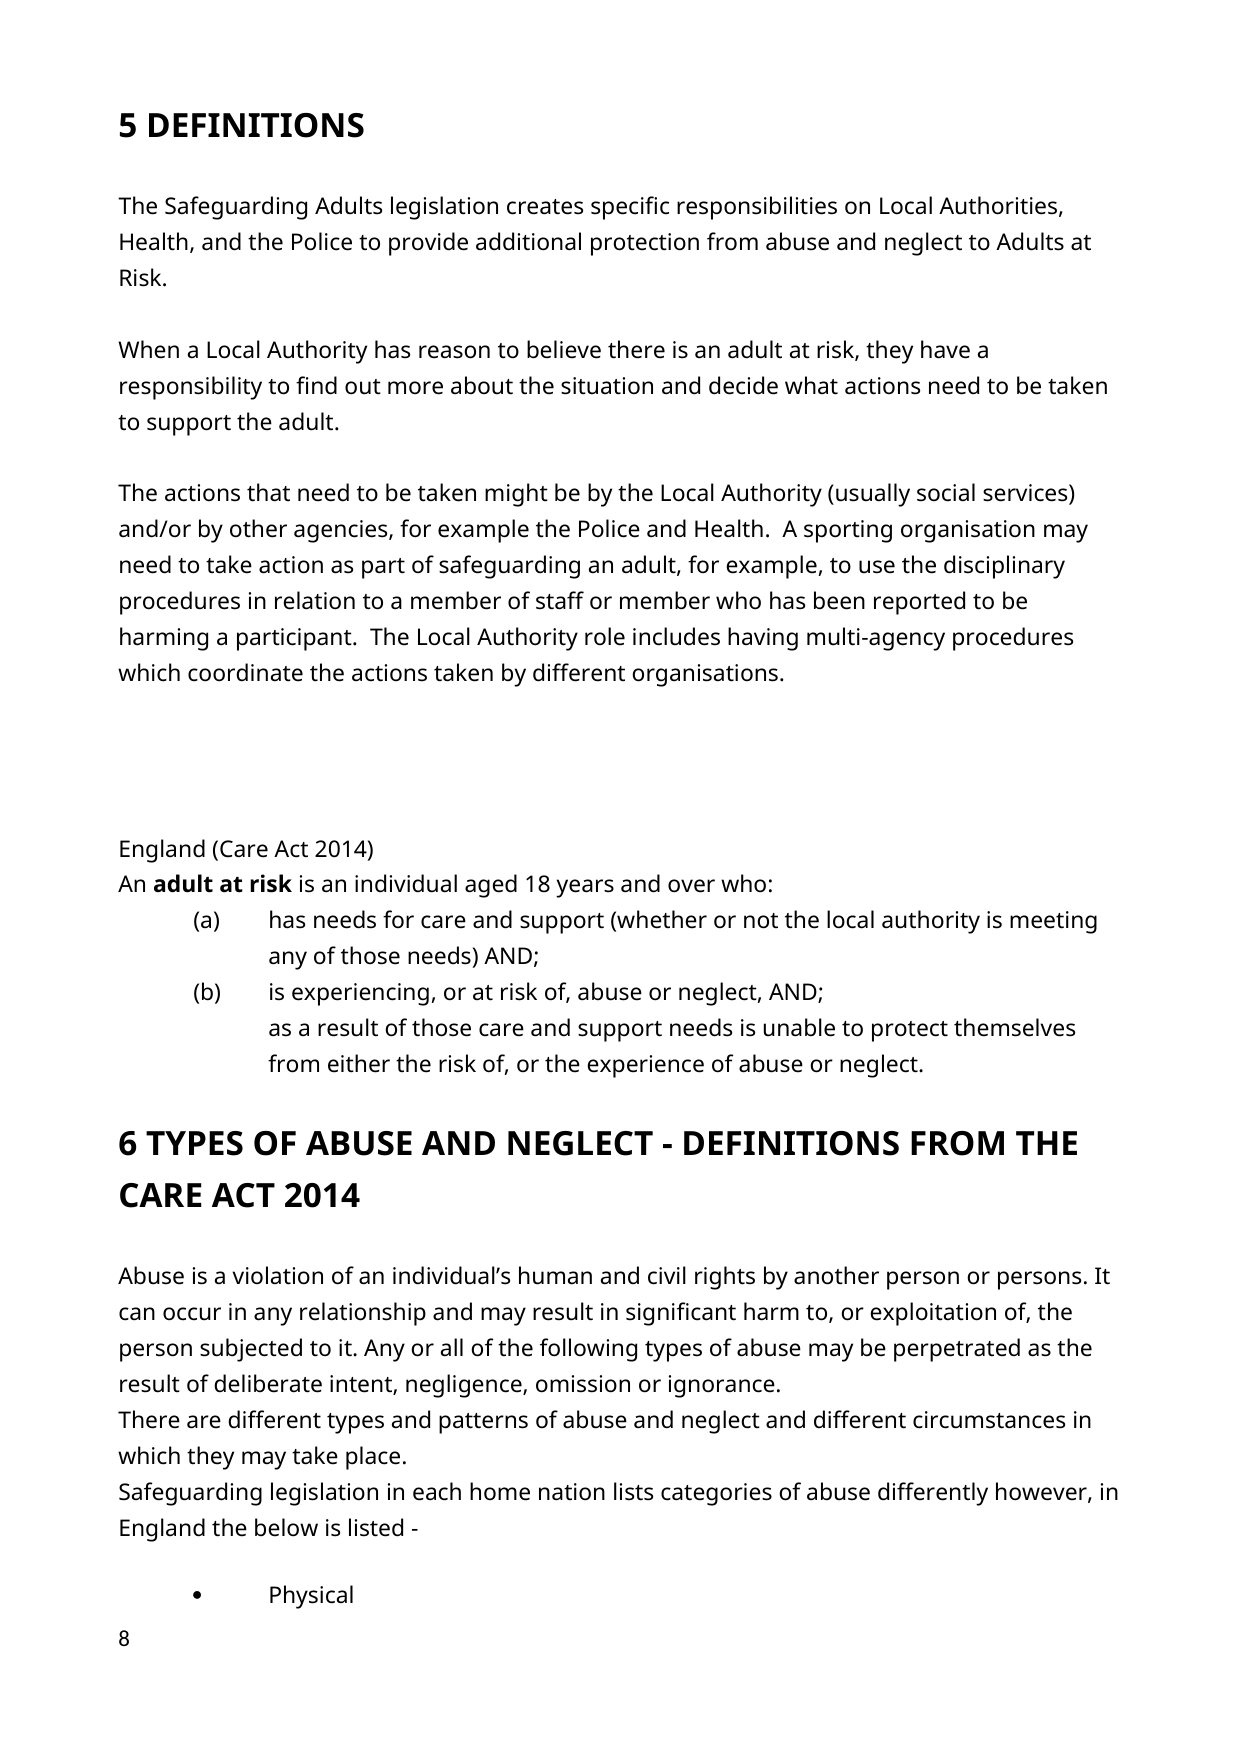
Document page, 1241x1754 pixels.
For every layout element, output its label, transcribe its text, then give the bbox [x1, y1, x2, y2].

text There are different types and patterns of abuse and neglect and different circumstances in which they may take place. [118, 1404, 1122, 1471]
list has needs for care and support (whether or not the local authority is meeting any of those needs) AND; [193, 904, 1122, 972]
text as a result of those care and support needs is unable to protect themselves from either the risk of, or the experience of abuse or neglect. [193, 1012, 1122, 1079]
subtitle 5 DEFINITIONS [118, 102, 1122, 147]
text England (Care Act 2014) [118, 832, 1122, 864]
text Safeguarding legislation in each home nation lists categories of abuse differently however, in England the below is listed - [118, 1476, 1122, 1575]
subtitle 6 TYPES OF ABUSE AND NEGLECT - DEFINITIONS FROM THE CARE ACT 2014 [118, 1120, 1122, 1218]
text An adult at risk is an individual aged 18 years and over who: [118, 868, 1122, 900]
text Abuse is a violation of an individual’s human and civil rights by another person or persons. It can occur in any relationship and may result in significant harm to, or exploitation of, the person subjected to it. Any or all of the following types of abuse may be perpetrated as the result of deliberate intent, negligence, omission or ignorance. [118, 1260, 1122, 1399]
text The Safeguarding Adults legislation creates specific responsibilities on Local Authorities, Health, and the Police to provide additional protection from abuse and neglect to Adults at Risk. When a Local Authority has reason to believe there is an adult at risk, they have a responsibility to find out more about the situation and decide what actions need to be taken to support the adult. [118, 190, 1122, 437]
list is experiencing, or at risk of, abuse or neglect, AND; [193, 976, 1122, 1007]
list Physical [193, 1579, 1122, 1611]
text The actions that need to be taken might be by the Local Authority (usually social services) and/or by other agencies, for example the Police and Health. A sporting organisation may need to take action as part of safeguarding an adult, for example, to use the disciplinary procedures in relation to a member of staff or member who has been reported to be harming a participant. The Local Authority role includes having multi-agency procedures which coordinate the actions taken by different organisations. [118, 441, 1122, 721]
